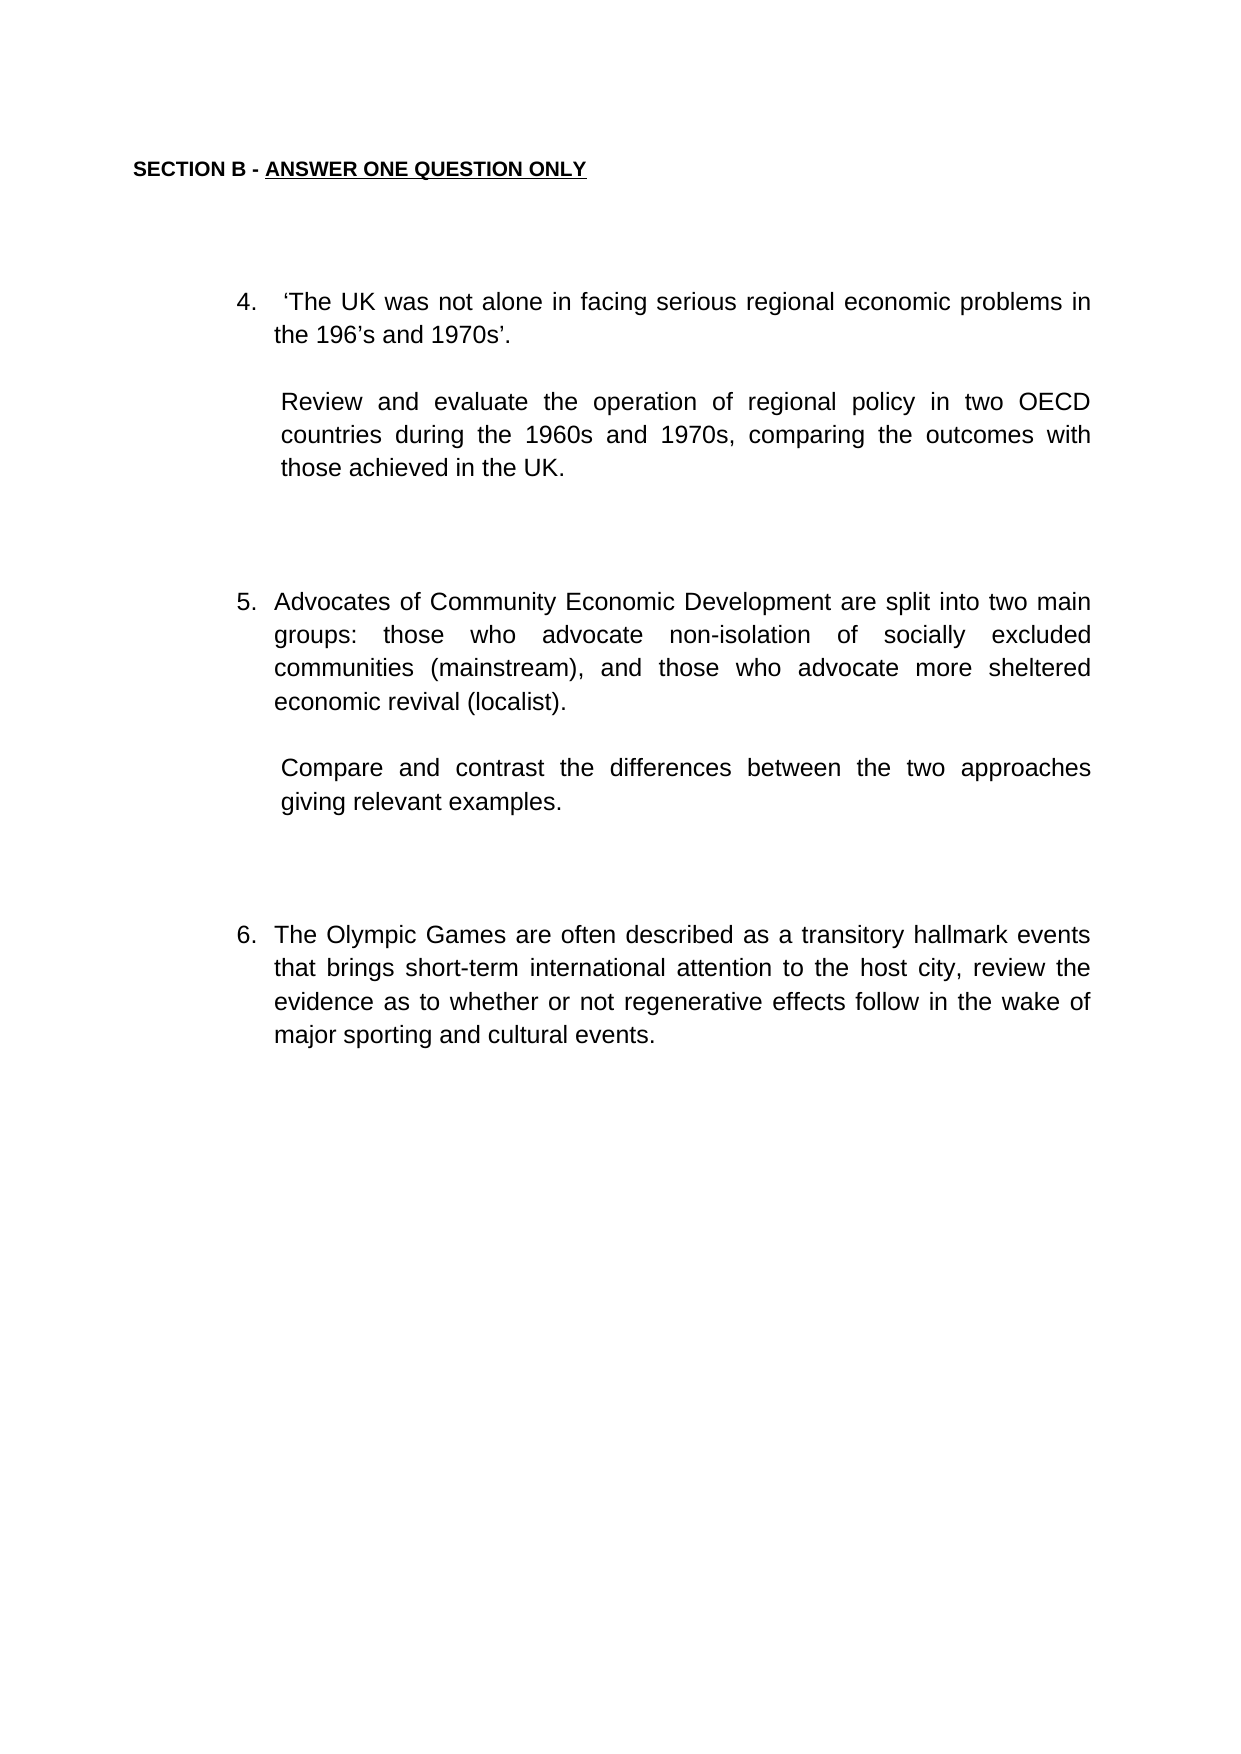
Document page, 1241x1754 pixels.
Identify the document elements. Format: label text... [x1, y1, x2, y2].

list Compare and contrast the differences between the two approaches giving relevant examples. [281, 750, 1092, 817]
list ‘The was not alone in facing serious regional economic problems in the 196’s and 1970s’. [236, 283, 1092, 350]
list Review and evaluate the operation of regional policy in two OECD countries during the 1960s and 1970s, comparing the outcomes with those achieved in the . [281, 383, 1092, 483]
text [133, 150, 1092, 183]
list The Olympic Games are often described as a transitory hallmark events that brings short-term international attention to the host city, review the evidence as to whether or not regenerative effects follow in the wake of major sporting and cultural events. [236, 917, 1092, 1050]
list Advocates of Community Economic Development are split into two main groups: those who advocate non-isolation of socially excluded communities (mainstream), and those who advocate more sheltered economic revival (localist). [236, 583, 1092, 717]
